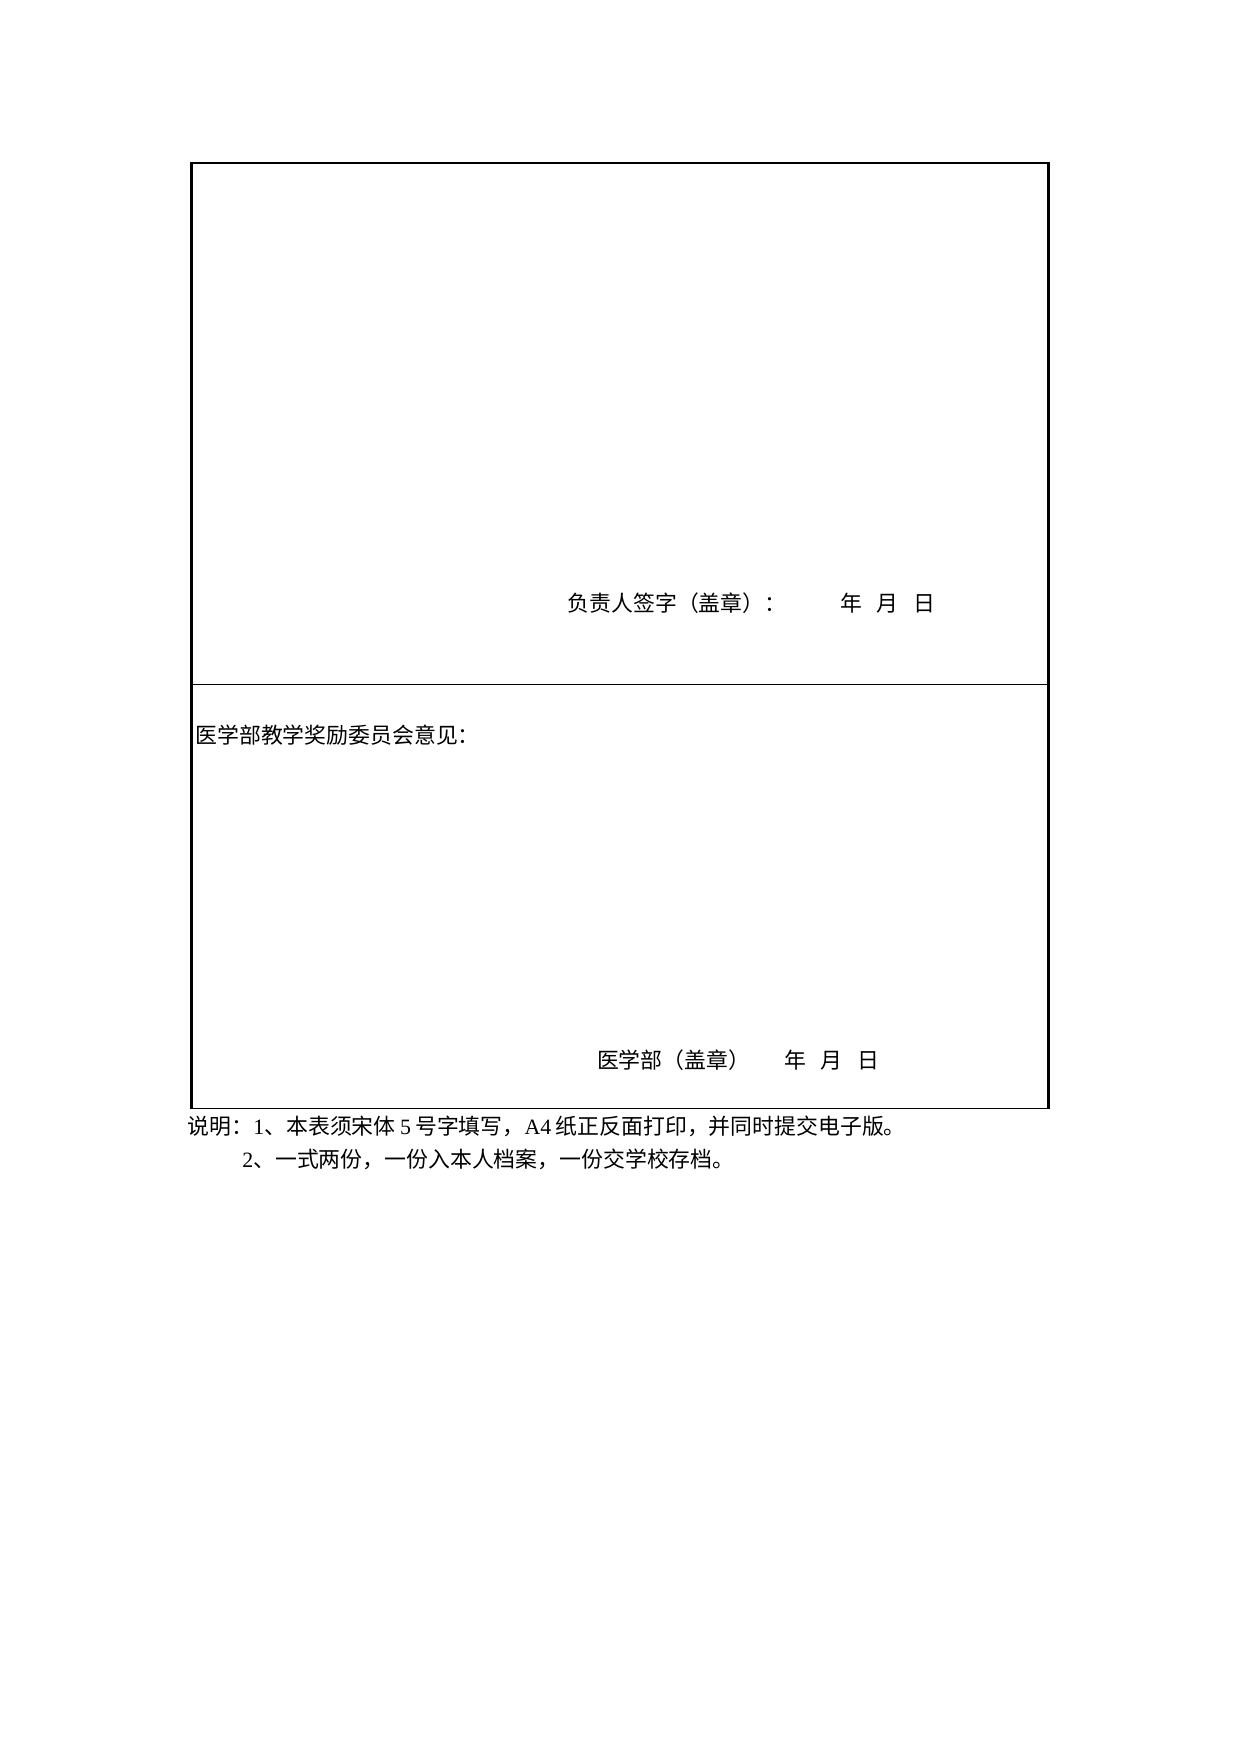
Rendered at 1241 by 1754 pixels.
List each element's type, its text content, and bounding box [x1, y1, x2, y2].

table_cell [193, 164, 1047, 683]
text 说明：1、本表须宋体5号字填写，A4纸正反面打印，并同时提交电子版。 [187, 1109, 1053, 1141]
table_cell 医学部教学奖励委员会意见： 医学部（盖章） 年 月 日 [193, 685, 1047, 1108]
text 2、一式两份，一份入本人档案，一份交学校存档。 [187, 1141, 1053, 1174]
